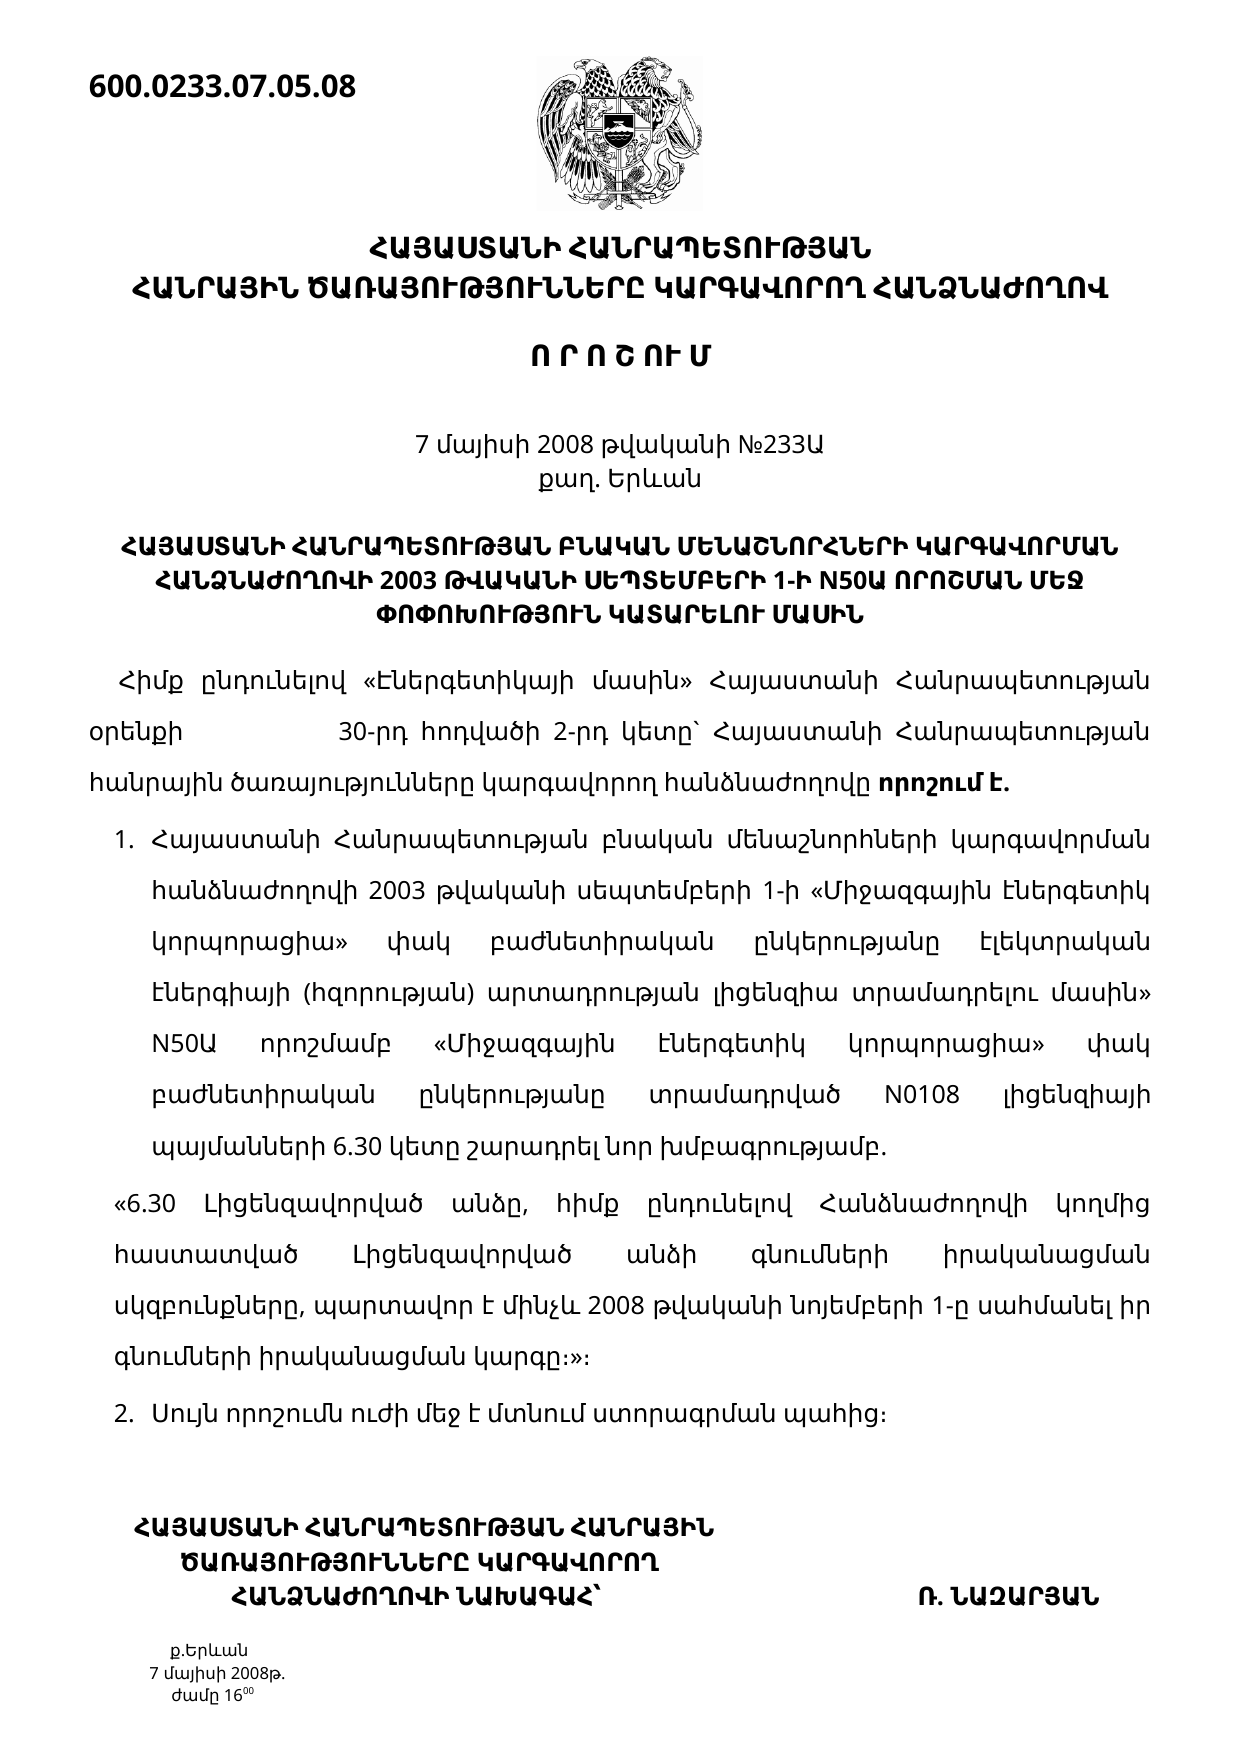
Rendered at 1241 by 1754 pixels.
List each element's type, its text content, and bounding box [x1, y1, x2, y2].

subtitle ՀԱՅԱՍՏԱՆԻ ՀԱՆՐԱՊԵՏՈՒԹՅԱՆ ՀԱՆՐԱՅԻՆ [89, 1510, 1152, 1544]
text ՀԱՅԱՍՏԱՆԻ ՀԱՆՐԱՊԵՏՈՒԹՅԱՆ ԲՆԱԿԱՆ ՄԵՆԱՇՆՈՐՀՆԵՐԻ ԿԱՐԳԱՎՈՐՄԱՆ ՀԱՆՁՆԱԺՈՂՈՎԻ 2003 ԹՎԱԿԱՆԻ ՍԵՊՏԵՄԲԵՐԻ 1-Ի N50Ա ՈՐՈՇՄԱՆ ՄԵՋ ՓՈՓՈԽՈՒԹՅՈՒՆ ԿԱՏԱՐԵԼՈՒ ՄԱՍԻՆ [89, 529, 1152, 631]
text Հիմք ընդունելով «Էներգետիկայի մասին» Հայաստանի Հանրապետության օրենքի 30-րդ հոդվածի 2-րդ կետը` Հայաստանի Հանրապետության հանրային ծառայությունները կարգավորող հանձնաժողովը որոշում է. [89, 662, 1152, 799]
text 7 մայիսի 2008 թվականի №233Ա [89, 427, 1152, 461]
text ՀԱՆՁՆԱԺՈՂՈՎԻ ՆԱԽԱԳԱՀ՝ Ռ. ՆԱԶԱՐՅԱՆ [89, 1578, 1152, 1612]
text ԾԱՌԱՅՈՒԹՅՈՒՆՆԵՐԸ ԿԱՐԳԱՎՈՐՈՂ [89, 1544, 1152, 1578]
list Հայաստանի Հանրապետության բնական մենաշնորհների կարգավորման հանձնաժողովի 2003 թվականի սեպտեմբերի 1-ի «Միջազգային էներգետիկ կորպորացիա» փակ բաժնետիրական ընկերությանը էլեկտրական էներգիայի (հզորության) արտադրության լիցենզիա տրամադրելու մասին» N50Ա որոշմամբ «Միջազգային էներգետիկ կորպորացիա» փակ բաժնետիրական ընկերությանը տրամադրված N0108 լիցենզիայի պայմանների 6.30 կետը շարադրել նոր խմբագրությամբ. [114, 822, 1152, 1162]
text «6.30 Լիցենզավորված անձը, հիմք ընդունելով Հանձնաժողովի կողմից հաստատված Լիցենզավորված անձի գնումների իրականացման սկզբունքները, պարտավոր է մինչև 2008 թվականի նոյեմբերի 1-ը սահմանել իր գնումների իրականացման կարգը։»։ [114, 1185, 1152, 1373]
text ք.Երևան [89, 1639, 1152, 1661]
text 7 մայիսի 2008թ. [89, 1661, 1152, 1684]
text քաղ. Երևան [89, 461, 1152, 495]
text ժամը 1600 [89, 1684, 1152, 1707]
list Սույն որոշումն ուժի մեջ է մտնում ստորագրման պահից։ [114, 1396, 1152, 1430]
